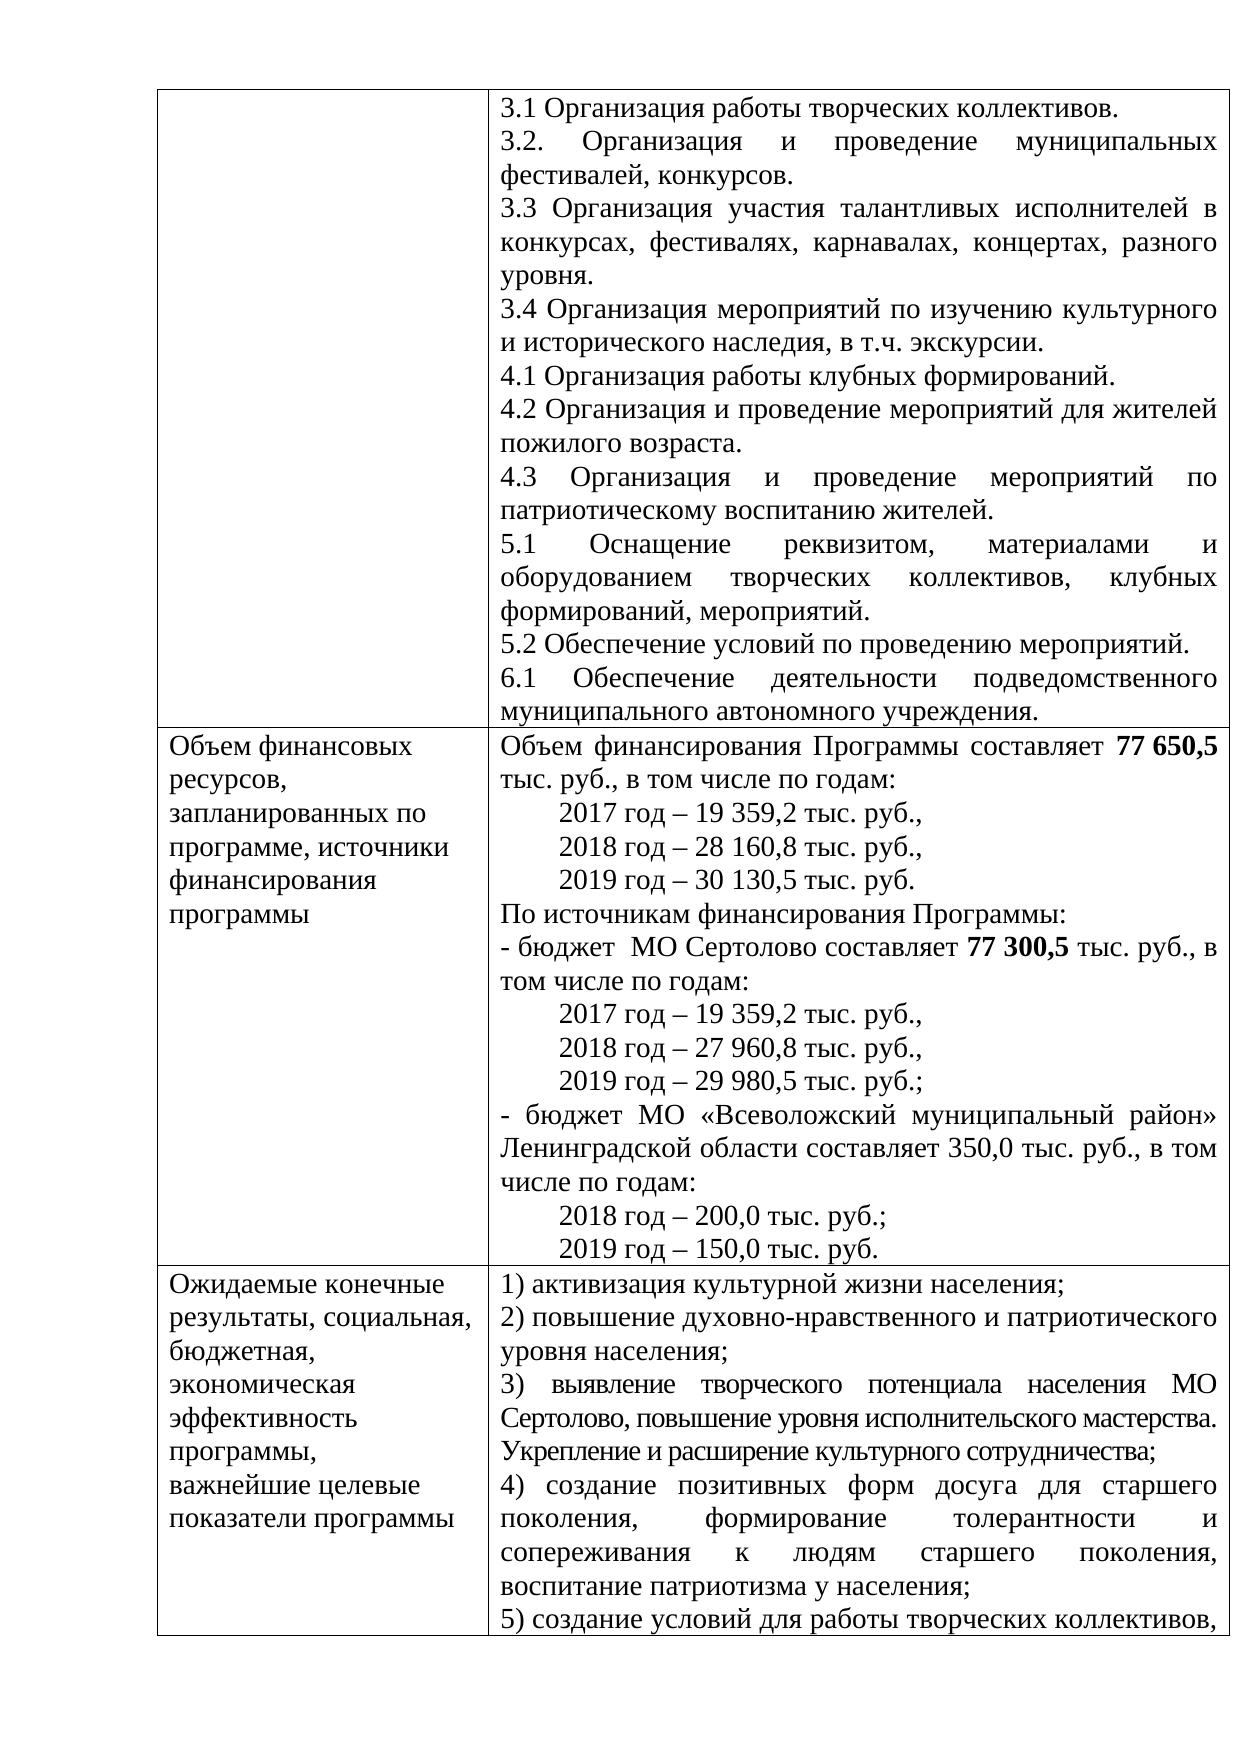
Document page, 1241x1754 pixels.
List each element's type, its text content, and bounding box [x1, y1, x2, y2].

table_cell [489, 1266, 1229, 1635]
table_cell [158, 1266, 488, 1635]
table_cell Объем финансирования Программы составляет 77 650,5 тыс. руб., в том числе по годам: 2017 год – 19 359,2 тыс. руб., 2018 год – 28 160,8 тыс. руб., 2019 год – 30 130,5 тыс. руб. По источникам финансирования Программы: - бюджет МО Сертолово составляет 77 300,5 тыс. руб., в том числе по годам: 2017 год – 19 359,2 тыс. руб., 2018 год – 27 960,8 тыс. руб., 2019 год – 29 980,5 тыс. руб.; - бюджет МО «Всеволожский муниципальный район» Ленинградской области составляет 350,0 тыс. руб., в том числе по годам: 2018 год – 200,0 тыс. руб.; 2019 год – 150,0 тыс. руб. [489, 728, 1229, 1265]
table_cell Объем финансовых ресурсов, запланированных по программе, источники финансирования программы [158, 728, 488, 1265]
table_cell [489, 90, 1229, 727]
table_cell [158, 90, 488, 727]
